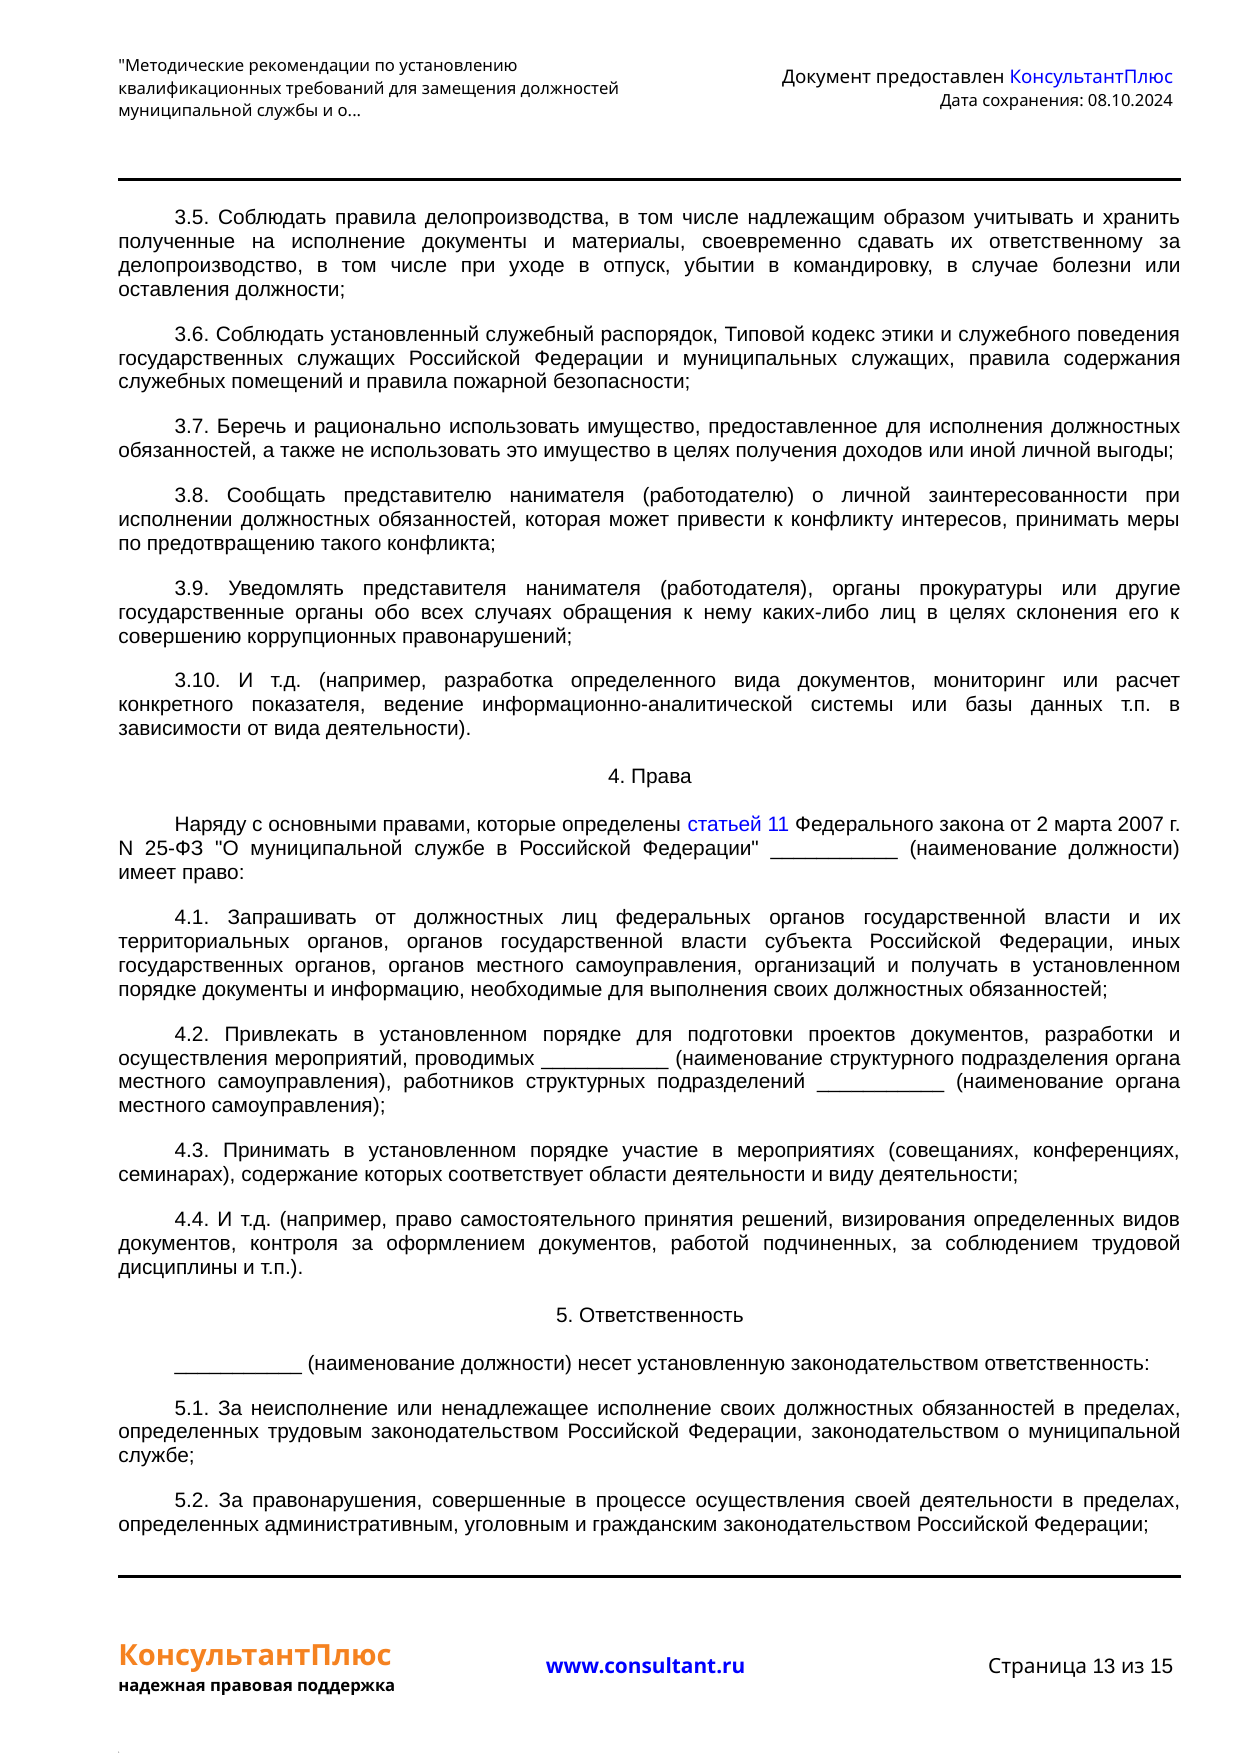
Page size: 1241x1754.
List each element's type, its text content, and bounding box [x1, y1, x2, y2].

text 3.9. Уведомлять представителя нанимателя (работодателя), органы прокуратуры или другие государственные органы обо всех случаях обращения к нему каких-либо лиц в целях склонения его к совершению коррупционных правонарушений; [118, 576, 1181, 647]
text 5.2. За правонарушения, совершенные в процессе осуществления своей деятельности в пределах, определенных административным, уголовным и гражданским законодательством Российской Федерации; [118, 1488, 1181, 1536]
text 5.1. За неисполнение или ненадлежащее исполнение своих должностных обязанностей в пределах, определенных трудовым законодательством Российской Федерации, законодательством о муниципальной службе; [118, 1395, 1181, 1467]
text 4.3. Принимать в установленном порядке участие в мероприятиях (совещаниях, конференциях, семинарах), содержание которых соответствует области деятельности и виду деятельности; [118, 1138, 1181, 1186]
text 3.7. Беречь и рационально использовать имущество, предоставленное для исполнения должностных обязанностей, а также не использовать это имущество в целях получения доходов или иной личной выгоды; [118, 414, 1181, 462]
text 3.6. Соблюдать установленный служебный распорядок, Типовой кодекс этики и служебного поведения государственных служащих Российской Федерации и муниципальных служащих, правила содержания служебных помещений и правила пожарной безопасности; [118, 321, 1181, 393]
text 3.8. Сообщать представителю нанимателя (работодателю) о личной заинтересованности при исполнении должностных обязанностей, которая может привести к конфликту интересов, принимать меры по предотвращению такого конфликта; [118, 483, 1181, 555]
text 3.10. И т.д. (например, разработка определенного вида документов, мониторинг или расчет конкретного показателя, ведение информационно-аналитической системы или базы данных т.п. в зависимости от вида деятельности). [118, 668, 1181, 740]
text 4.2. Привлекать в установленном порядке для подготовки проектов документов, разработки и осуществления мероприятий, проводимых ___________ (наименование структурного подразделения органа местного самоуправления), работников структурных подразделений ___________ (наименование органа местного самоуправления); [118, 1021, 1181, 1117]
text 4. Права [118, 764, 1181, 788]
text 5. Ответственность [118, 1303, 1181, 1327]
text Наряду с основными правами, которые определены статьей 11 Федерального закона от 2 марта 2007 г. N 25-ФЗ "О муниципальной службе в Российской Федерации" ___________ (наименование должности) имеет право: [118, 812, 1181, 884]
text 4.4. И т.д. (например, право самостоятельного принятия решений, визирования определенных видов документов, контроля за оформлением документов, работой подчиненных, за соблюдением трудовой дисциплины и т.п.). [118, 1207, 1181, 1279]
text 4.1. Запрашивать от должностных лиц федеральных органов государственной власти и их территориальных органов, органов государственной власти субъекта Российской Федерации, иных государственных органов, органов местного самоуправления, организаций и получать в установленном порядке документы и информацию, необходимые для выполнения своих должностных обязанностей; [118, 905, 1181, 1001]
text 3.5. Соблюдать правила делопроизводства, в том числе надлежащим образом учитывать и хранить полученные на исполнение документы и материалы, своевременно сдавать их ответственному за делопроизводство, в том числе при уходе в отпуск, убытии в командировку, в случае болезни или оставления должности; [118, 205, 1181, 301]
text ___________ (наименование должности) несет установленную законодательством ответственность: [118, 1351, 1181, 1374]
